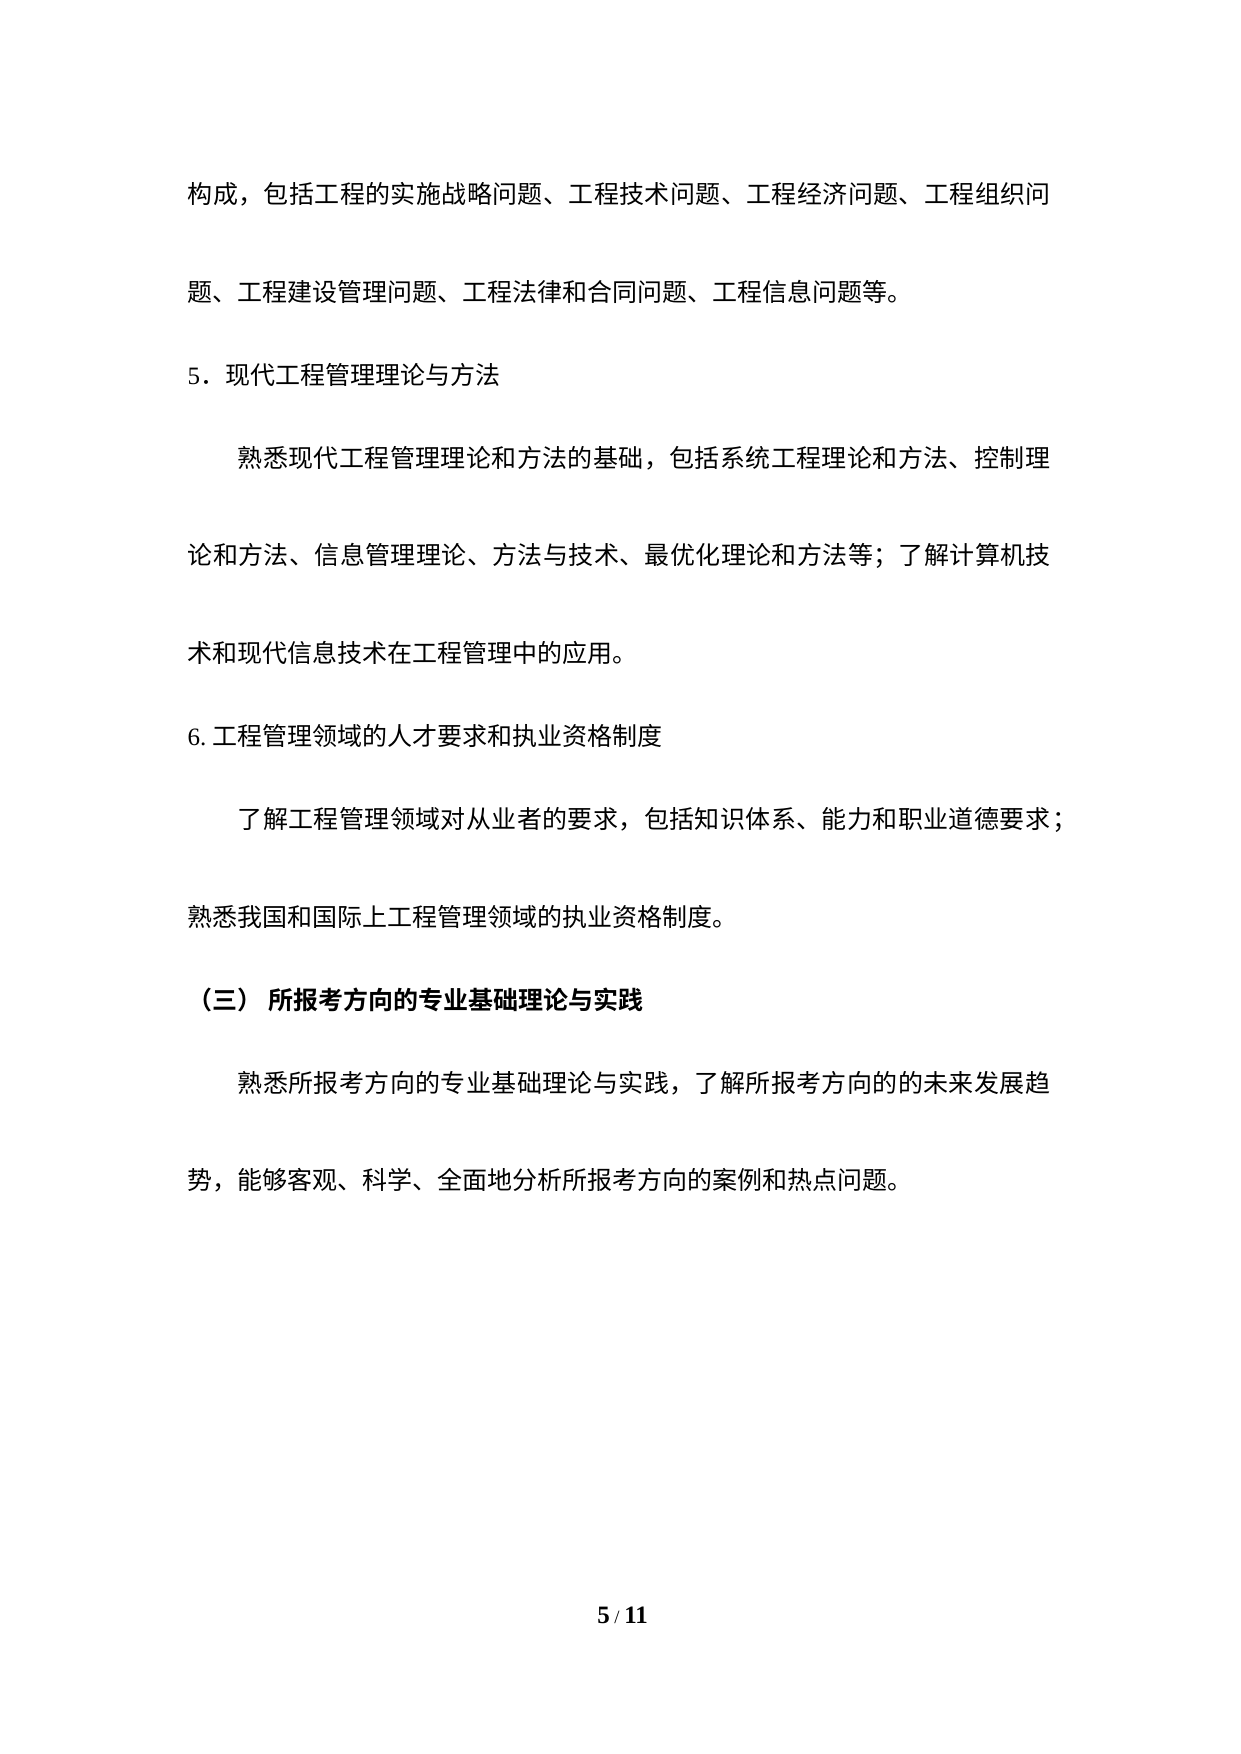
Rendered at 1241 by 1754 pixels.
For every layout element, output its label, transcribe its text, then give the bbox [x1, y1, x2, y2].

text 了解工程管理领域对从业者的要求，包括知识体系、能力和职业道德要求；熟悉我国和国际上工程管理领域的执业资格制度。 [187, 785, 1053, 948]
text 熟悉所报考方向的专业基础理论与实践，了解所报考方向的的未来发展趋势，能够客观、科学、全面地分析所报考方向的案例和热点问题。 [187, 1049, 1053, 1211]
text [187, 160, 1053, 323]
text 熟悉现代工程管理理论和方法的基础，包括系统工程理论和方法、控制理论和方法、信息管理理论、方法与技术、最优化理论和方法等；了解计算机技术和现代信息技术在工程管理中的应用。 [187, 424, 1053, 684]
text 6. 工程管理领域的人才要求和执业资格制度 [187, 702, 1053, 767]
text （三） 所报考方向的专业基础理论与实践 [187, 966, 1053, 1031]
text 5．现代工程管理理论与方法 [187, 341, 1053, 406]
